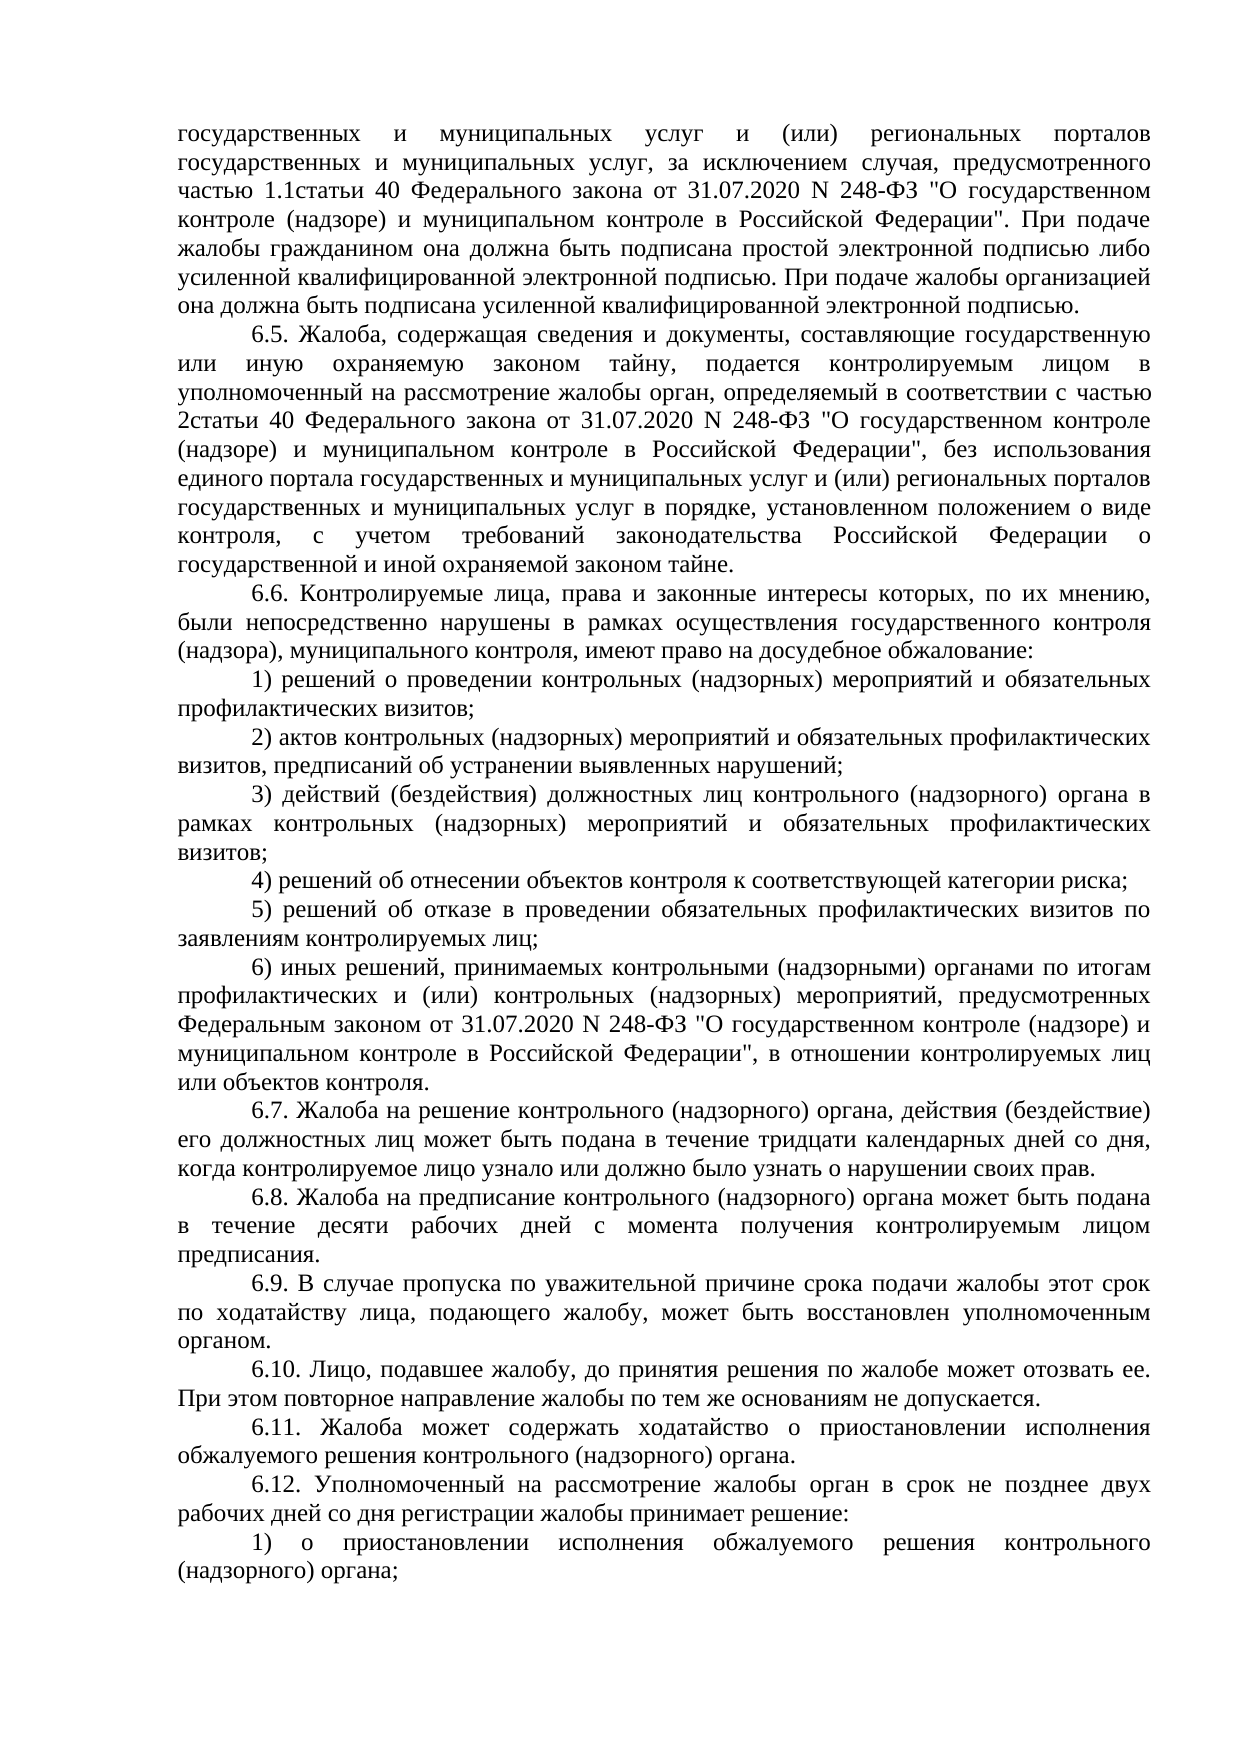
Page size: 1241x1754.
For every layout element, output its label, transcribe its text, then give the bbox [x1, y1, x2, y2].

text 1) решений о проведении контрольных (надзорных) мероприятий и обязательных профилактических визитов; [177, 664, 1152, 722]
text 4) решений об отнесении объектов контроля к соответствующей категории риска; [177, 866, 1152, 894]
text 6.7. Жалоба на решение контрольного (надзорного) органа, действия (бездействие) его должностных лиц может быть подана в течение тридцати календарных дней со дня, когда контролируемое лицо узнало или должно было узнать о нарушении своих прав. [177, 1096, 1152, 1182]
text 6.9. В случае пропуска по уважительной причине срока подачи жалобы этот срок по ходатайству лица, подающего жалобу, может быть восстановлен уполномоченным органом. [177, 1268, 1152, 1354]
text 5) решений об отказе в проведении обязательных профилактических визитов по заявлениям контролируемых лиц; [177, 894, 1152, 952]
text 6.5. Жалоба, содержащая сведения и документы, составляющие государственную или иную охраняемую законом тайну, подается контролируемым лицом в уполномоченный на рассмотрение жалобы орган, определяемый в соответствии с частью 2статьи 40 Федерального закона от 31.07.2020 N 248-ФЗ "О государственном контроле (надзоре) и муниципальном контроле в Российской Федерации", без использования единого портала государственных и муниципальных услуг и (или) региональных порталов государственных и муниципальных услуг в порядке, установленном положением о виде контроля, с учетом требований законодательства Российской Федерации о государственной и иной охраняемой законом тайне. [177, 319, 1152, 578]
text 6) иных решений, принимаемых контрольными (надзорными) органами по итогам профилактических и (или) контрольных (надзорных) мероприятий, предусмотренных Федеральным законом от 31.07.2020 N 248-ФЗ "О государственном контроле (надзоре) и муниципальном контроле в Российской Федерации", в отношении контролируемых лиц или объектов контроля. [177, 952, 1152, 1096]
text 1) о приостановлении исполнения обжалуемого решения контрольного (надзорного) органа; [177, 1527, 1152, 1584]
text 6.10. Лицо, подавшее жалобу, до принятия решения по жалобе может отозвать ее. При этом повторное направление жалобы по тем же основаниям не допускается. [177, 1354, 1152, 1412]
text 3) действий (бездействия) должностных лиц контрольного (надзорного) органа в рамках контрольных (надзорных) мероприятий и обязательных профилактических визитов; [177, 779, 1152, 866]
text 6.6. Контролируемые лица, права и законные интересы которых, по их мнению, были непосредственно нарушены в рамках осуществления государственного контроля (надзора), муниципального контроля, имеют право на досудебное обжалование: [177, 578, 1152, 664]
text 6.8. Жалоба на предписание контрольного (надзорного) органа может быть подана в течение десяти рабочих дней с момента получения контролируемым лицом предписания. [177, 1182, 1152, 1268]
text 2) актов контрольных (надзорных) мероприятий и обязательных профилактических визитов, предписаний об устранении выявленных нарушений; [177, 722, 1152, 779]
text 6.12. Уполномоченный на рассмотрение жалобы орган в срок не позднее двух рабочих дней со дня регистрации жалобы принимает решение: [177, 1469, 1152, 1527]
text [177, 118, 1152, 319]
text 6.11. Жалоба может содержать ходатайство о приостановлении исполнения обжалуемого решения контрольного (надзорного) органа. [177, 1412, 1152, 1469]
